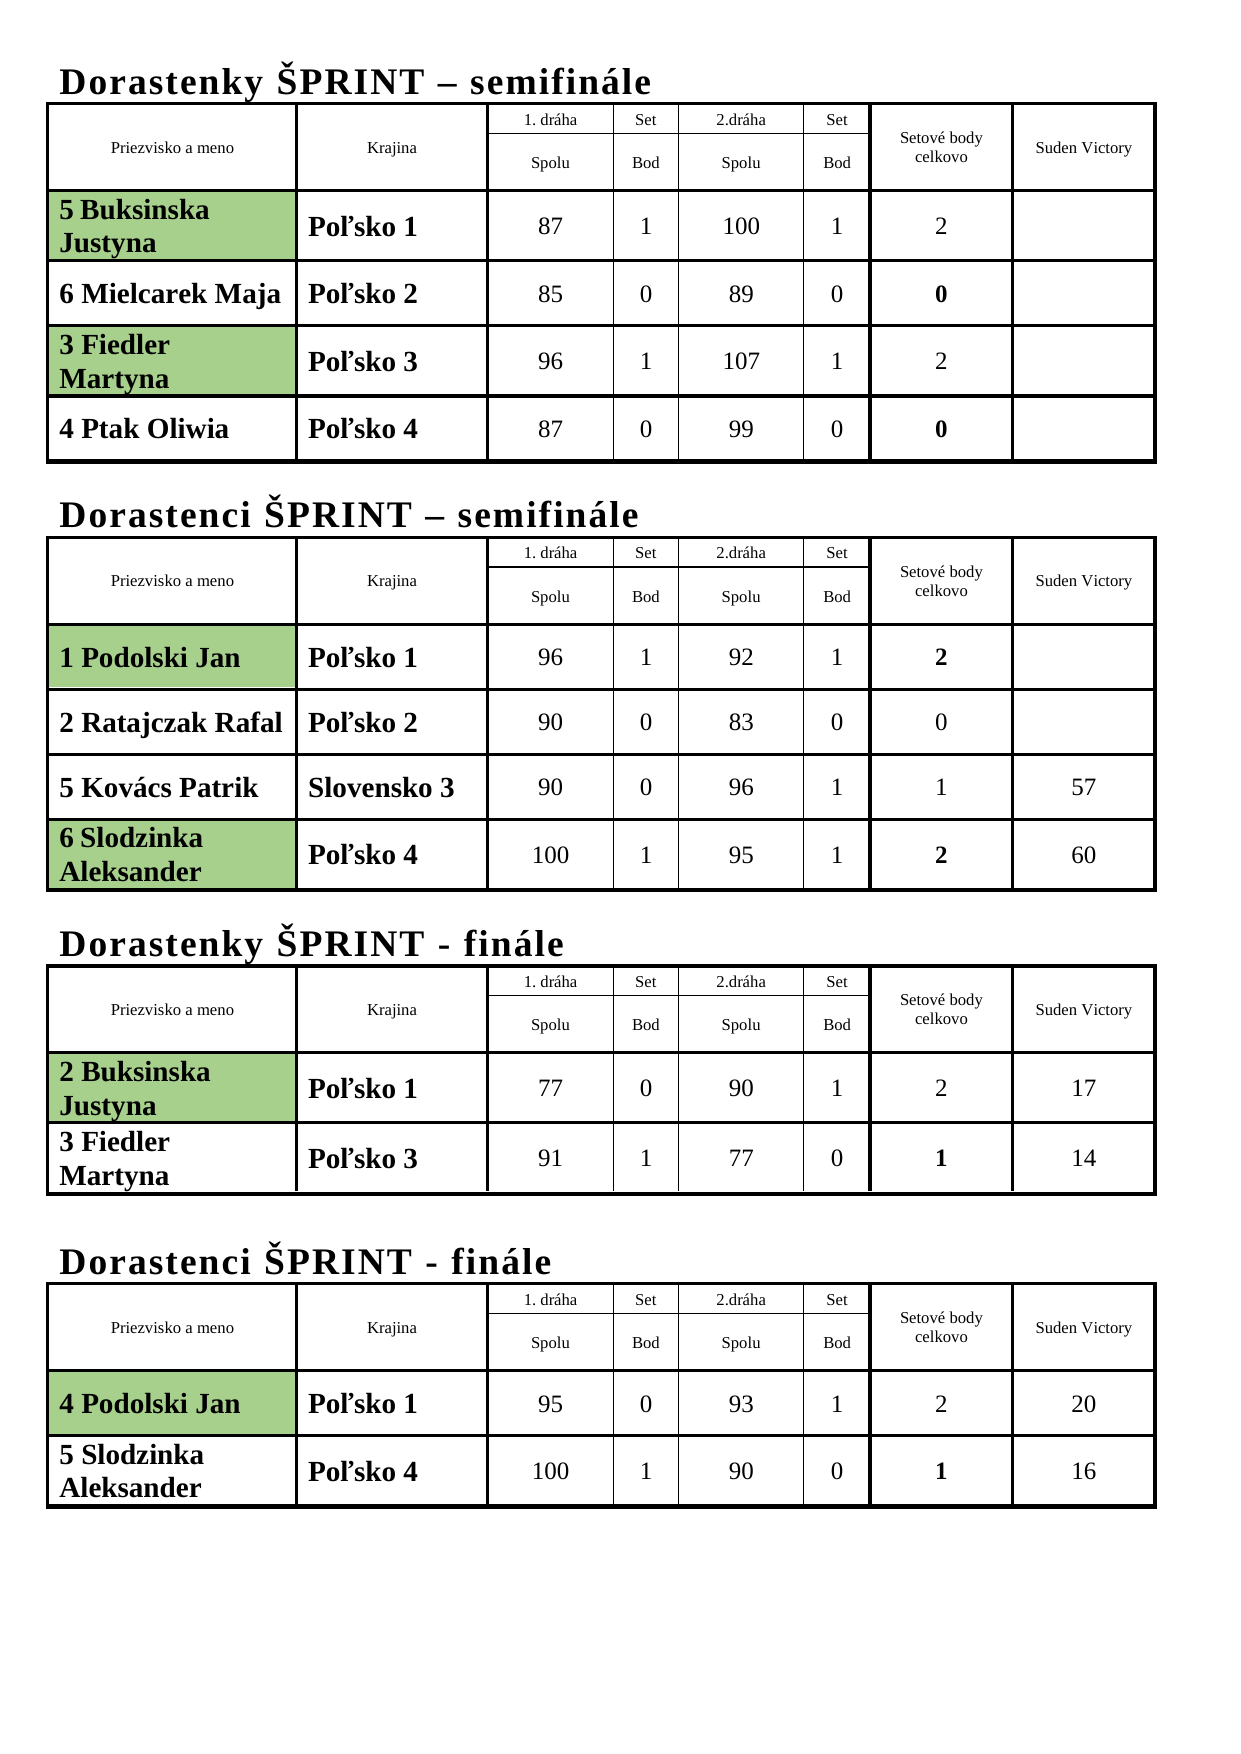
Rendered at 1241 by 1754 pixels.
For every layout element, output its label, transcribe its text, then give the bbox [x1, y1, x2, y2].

table_cell 77 [679, 1124, 803, 1191]
table_cell [1014, 192, 1153, 259]
table_cell 0 [614, 756, 678, 817]
table_cell Slovensko 3 [298, 756, 486, 817]
table_cell 91 [489, 1124, 613, 1191]
table_cell 2 [872, 192, 1011, 259]
table_cell 2 [872, 1054, 1011, 1121]
table_cell Poľsko 1 [298, 1372, 486, 1434]
table_cell Poľsko 3 [298, 1124, 486, 1191]
table_header 2.dráha [679, 105, 803, 133]
table_cell [1014, 262, 1153, 324]
table_cell 96 [489, 626, 613, 687]
table_header 2.dráha [679, 968, 803, 995]
table_cell 2 [872, 327, 1011, 394]
table_cell 16 [1014, 1437, 1153, 1504]
table_cell Poľsko 1 [298, 1054, 486, 1121]
table_cell 90 [489, 756, 613, 817]
table_cell 95 [679, 821, 803, 888]
table_cell 85 [489, 262, 613, 324]
table_cell 77 [489, 1054, 613, 1121]
table_cell 0 [614, 262, 678, 324]
table_header Set [804, 539, 868, 566]
table_header Priezvisko a meno [49, 539, 295, 622]
table_cell 0 [804, 691, 868, 752]
table_cell 1 [614, 1124, 678, 1191]
table_cell 99 [679, 398, 803, 459]
table_cell 89 [679, 262, 803, 324]
table_cell 90 [489, 691, 613, 752]
table_cell 87 [489, 398, 613, 459]
table_cell 1 [804, 821, 868, 888]
table_header 1. dráha [489, 968, 613, 995]
table_cell 1 [614, 327, 678, 394]
table_cell 1 Podolski Jan [49, 626, 295, 687]
table_cell 1 [804, 1372, 868, 1434]
table_cell 0 [614, 691, 678, 752]
table_cell 1 [614, 1437, 678, 1504]
table_cell 96 [489, 327, 613, 394]
table_cell 83 [679, 691, 803, 752]
table_cell 1 [804, 192, 868, 259]
table_header Suden Victory [1014, 968, 1153, 1051]
table_cell 1 [872, 756, 1011, 817]
table_cell 100 [489, 1437, 613, 1504]
table_header Priezvisko a meno [49, 1285, 295, 1369]
table_header Set [804, 105, 868, 133]
table_cell 90 [679, 1054, 803, 1121]
table_header Set [614, 968, 678, 995]
table_header Setové body celkovo [872, 1285, 1011, 1369]
table_cell Bod [804, 134, 868, 189]
table_header Priezvisko a meno [49, 968, 295, 1051]
table_cell 1 [872, 1124, 1011, 1191]
table_header Krajina [298, 105, 486, 189]
table_cell 2 Buksinska Justyna [49, 1054, 295, 1121]
table_header 1. dráha [489, 539, 613, 566]
table_cell 87 [489, 192, 613, 259]
table_cell 20 [1014, 1372, 1153, 1434]
table_cell Spolu [679, 1314, 803, 1369]
subtitle Dorastenky ŠPRINT – semifinále [59, 59, 1181, 102]
subtitle Dorastenky ŠPRINT - finále [59, 921, 1181, 964]
table_cell 100 [679, 192, 803, 259]
table_cell 0 [872, 398, 1011, 459]
table_cell Spolu [489, 1314, 613, 1369]
table_cell 3 Fiedler Martyna [49, 1124, 295, 1191]
table_cell 6 Slodzinka Aleksander [49, 821, 295, 888]
subtitle Dorastenci ŠPRINT – semifinále [59, 493, 1181, 536]
table_cell 1 [804, 756, 868, 817]
table_header Set [614, 539, 678, 566]
table_cell Spolu [679, 568, 803, 622]
table_cell Bod [804, 996, 868, 1051]
table_cell Poľsko 4 [298, 398, 486, 459]
subtitle Dorastenci ŠPRINT - finále [59, 1239, 1181, 1282]
table_cell 2 [872, 1372, 1011, 1434]
table_cell Bod [804, 1314, 868, 1369]
table_cell 14 [1014, 1124, 1153, 1191]
table_cell 5 Kovács Patrik [49, 756, 295, 817]
table_cell 1 [804, 626, 868, 687]
table_header 2.dráha [679, 539, 803, 566]
table_cell Bod [614, 134, 678, 189]
table_cell 1 [614, 192, 678, 259]
table_cell 0 [614, 1372, 678, 1434]
table_cell 2 Ratajczak Rafal [49, 691, 295, 752]
table_header Suden Victory [1014, 1285, 1153, 1369]
table_cell Spolu [489, 996, 613, 1051]
table_cell Poľsko 1 [298, 192, 486, 259]
table_cell 0 [614, 398, 678, 459]
table_header 1. dráha [489, 105, 613, 133]
table_cell Spolu [489, 568, 613, 622]
table_cell 3 Fiedler Martyna [49, 327, 295, 394]
table_header Set [804, 968, 868, 995]
table_cell 1 [614, 626, 678, 687]
table_cell Poľsko 4 [298, 821, 486, 888]
table_header Setové body celkovo [872, 105, 1011, 189]
table_cell 96 [679, 756, 803, 817]
table_cell Poľsko 3 [298, 327, 486, 394]
table_cell 1 [872, 1437, 1011, 1504]
table_cell Poľsko 2 [298, 262, 486, 324]
table_cell 60 [1014, 821, 1153, 888]
table_header Krajina [298, 968, 486, 1051]
table_cell Spolu [679, 134, 803, 189]
table_cell 0 [804, 1124, 868, 1191]
table_cell 0 [872, 262, 1011, 324]
table_cell 92 [679, 626, 803, 687]
table_cell 100 [489, 821, 613, 888]
table_header Set [804, 1285, 868, 1313]
table_cell 4 Ptak Oliwia [49, 398, 295, 459]
table_cell 1 [614, 821, 678, 888]
table_cell 2 [872, 626, 1011, 687]
table_cell Poľsko 1 [298, 626, 486, 687]
table_cell 0 [614, 1054, 678, 1121]
table_cell 2 [872, 821, 1011, 888]
table_cell Spolu [489, 134, 613, 189]
table_cell Bod [614, 1314, 678, 1369]
table_cell Spolu [679, 996, 803, 1051]
table_cell [1014, 398, 1153, 459]
table_cell 0 [872, 691, 1011, 752]
table_cell 107 [679, 327, 803, 394]
table_header Suden Victory [1014, 539, 1153, 622]
table_cell Poľsko 4 [298, 1437, 486, 1504]
table_cell [1014, 327, 1153, 394]
table_header 2.dráha [679, 1285, 803, 1313]
table_cell 17 [1014, 1054, 1153, 1121]
table_header Setové body celkovo [872, 968, 1011, 1051]
table_header Krajina [298, 1285, 486, 1369]
table_cell 4 Podolski Jan [49, 1372, 295, 1434]
table_cell Bod [614, 568, 678, 622]
table_header Krajina [298, 539, 486, 622]
table_cell 5 Buksinska Justyna [49, 192, 295, 259]
table_cell 93 [679, 1372, 803, 1434]
table_cell 95 [489, 1372, 613, 1434]
table_cell 5 Slodzinka Aleksander [49, 1437, 295, 1504]
table_cell 0 [804, 398, 868, 459]
table_cell 90 [679, 1437, 803, 1504]
table_header Priezvisko a meno [49, 105, 295, 189]
table_cell Bod [614, 996, 678, 1051]
table_cell 0 [804, 1437, 868, 1504]
table_cell Poľsko 2 [298, 691, 486, 752]
table_header Setové body celkovo [872, 539, 1011, 622]
table_header Set [614, 1285, 678, 1313]
table_cell [1014, 691, 1153, 752]
table_cell 1 [804, 1054, 868, 1121]
table_cell 0 [804, 262, 868, 324]
table_header Suden Victory [1014, 105, 1153, 189]
table_cell [1014, 626, 1153, 687]
table_cell 57 [1014, 756, 1153, 817]
table_cell 6 Mielcarek Maja [49, 262, 295, 324]
table_cell Bod [804, 568, 868, 622]
table_header 1. dráha [489, 1285, 613, 1313]
table_header Set [614, 105, 678, 133]
table_cell 1 [804, 327, 868, 394]
